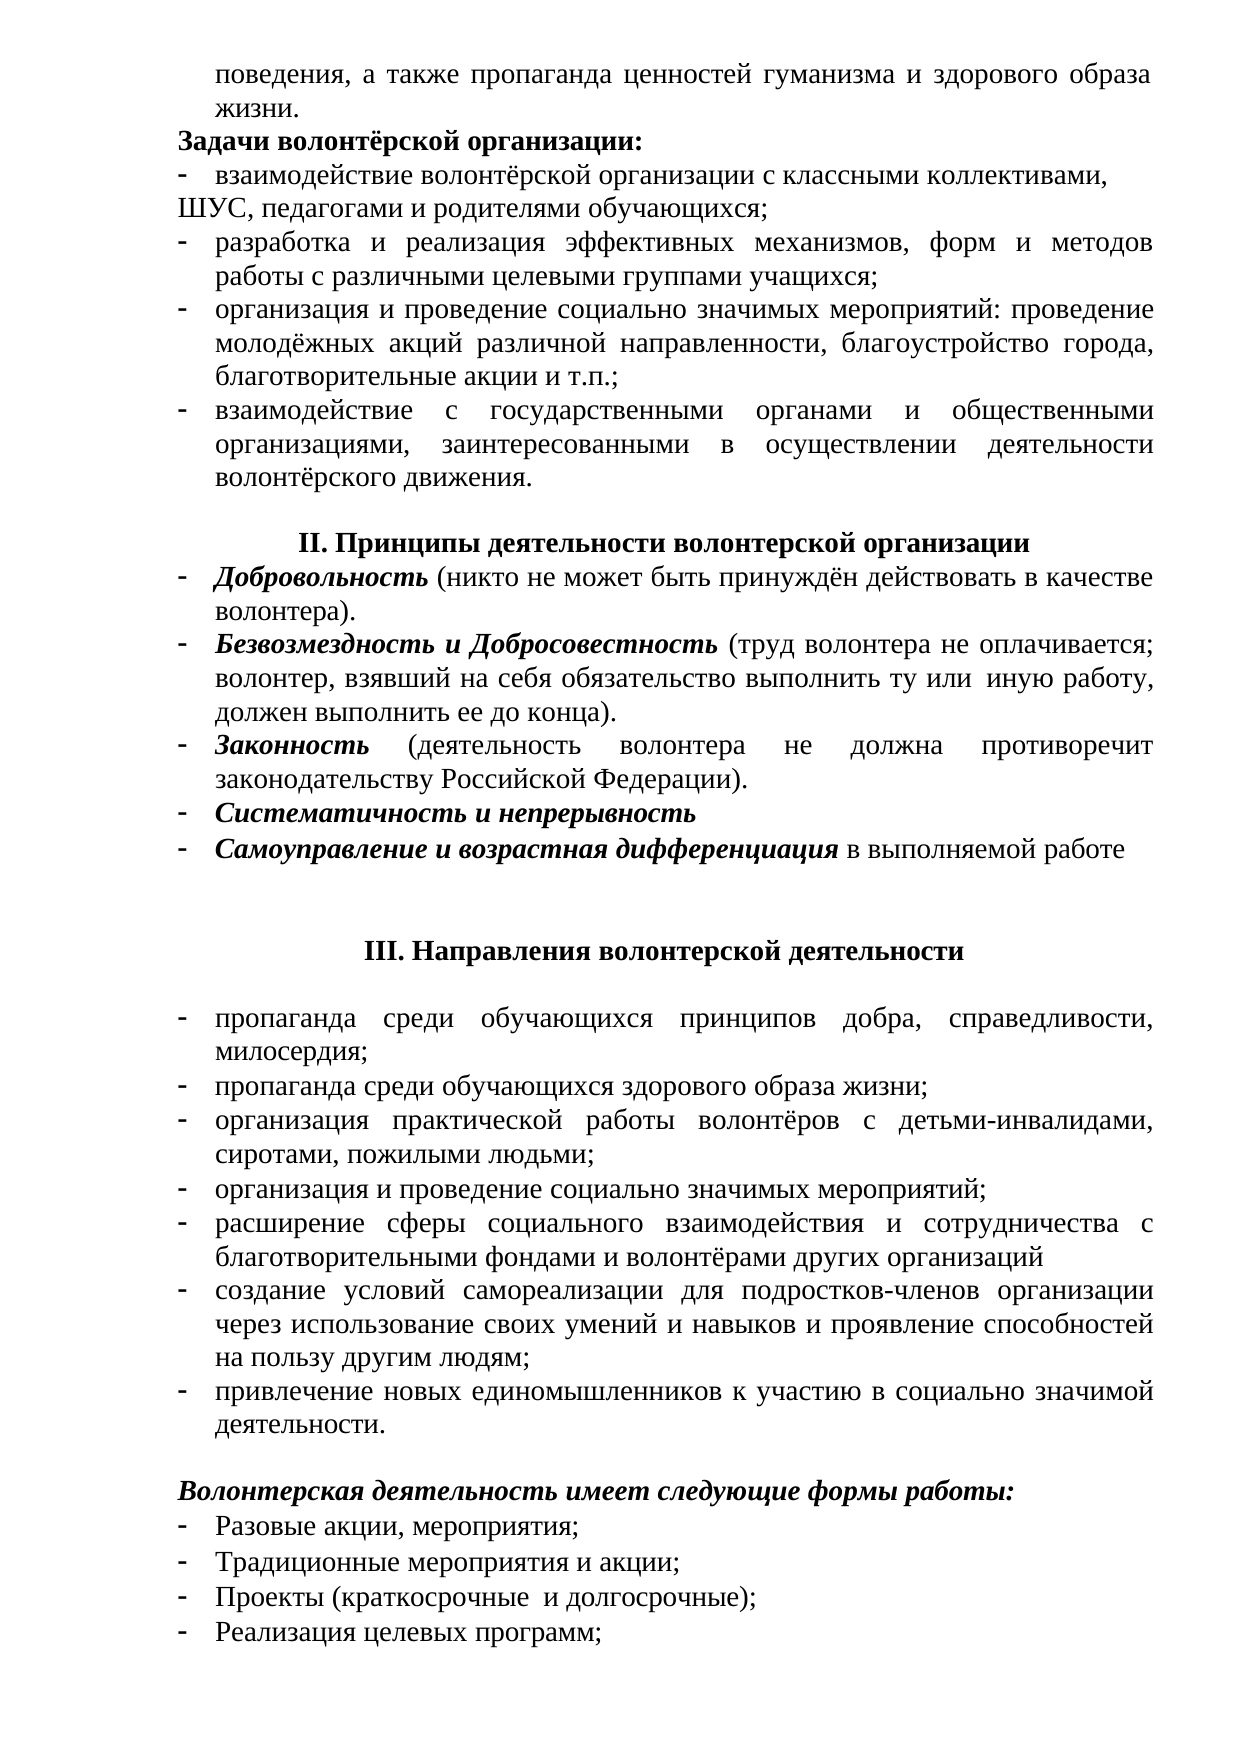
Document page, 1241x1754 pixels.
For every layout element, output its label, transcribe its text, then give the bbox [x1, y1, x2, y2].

list создание условий самореализации для подростков-членов организации через использование своих умений и навыков и проявление способностей на пользу другим людям; [177, 1272, 1155, 1373]
subtitle Волонтерская деятельность имеет следующие формы работы: [177, 1473, 1165, 1507]
subtitle Задачи волонтёрской организации: [177, 123, 1165, 157]
list взаимодействие волонтёрской организации с классными коллективами, ШУС, педагогами и родителями обучающихся; [177, 157, 1108, 224]
list расширение сферы социального взаимодействия и сотрудничества с благотворительными фондами и волонтёрами других организаций [177, 1205, 1154, 1272]
subtitle Принципы деятельности волонтерской организации [298, 526, 1165, 559]
list разработка и реализация эффективных механизмов, форм и методов работы с различными целевыми группами учащихся; [177, 224, 1154, 291]
list Проекты (краткосрочные и долгосрочные); [177, 1578, 1165, 1614]
text поведения, а также пропаганда ценностей гуманизма и здорового образа жизни. [215, 57, 1165, 123]
list Реализация целевых программ; [177, 1614, 1165, 1647]
list Самоуправление и возрастная дифференциация в выполняемой работе [177, 830, 1165, 866]
list Добровольность (никто не может быть принуждён действовать в качестве волонтера). [177, 559, 1154, 627]
list пропаганда среди обучающихся здорового образа жизни; [177, 1067, 1165, 1102]
subtitle Систематичность и непрерывность [177, 794, 1165, 830]
subtitle Направления волонтерской деятельности [363, 933, 1165, 966]
list организация практической работы волонтёров с детьми-инвалидами, сиротами, пожилыми людьми; [177, 1102, 1154, 1170]
list привлечение новых единомышленников к участию в социально значимой деятельности. [177, 1373, 1155, 1440]
list взаимодействие с государственными органами и общественными организациями, заинтересованными в осуществлении деятельности волонтёрского движения. [177, 392, 1155, 493]
list Традиционные мероприятия и акции; [177, 1543, 1165, 1578]
list организация и проведение социально значимых мероприятий; [177, 1170, 1165, 1205]
list организация и проведение социально значимых мероприятий: проведение молодёжных акций различной направленности, благоустройство города, благотворительные акции и т.п.; [177, 291, 1155, 392]
list Безвозмездность и Добросовестность (труд волонтера не оплачивается; волонтер, взявший на себя обязательство выполнить ту или иную работу, должен выполнить ее до конца). [177, 627, 1154, 727]
list пропаганда среди обучающихся принципов добра, справедливости, милосердия; [177, 1000, 1154, 1067]
list Разовые акции, мероприятия; [177, 1507, 1165, 1542]
list Законность (деятельность волонтера не должна противоречит законодательству Российской Федерации). [177, 727, 1154, 794]
